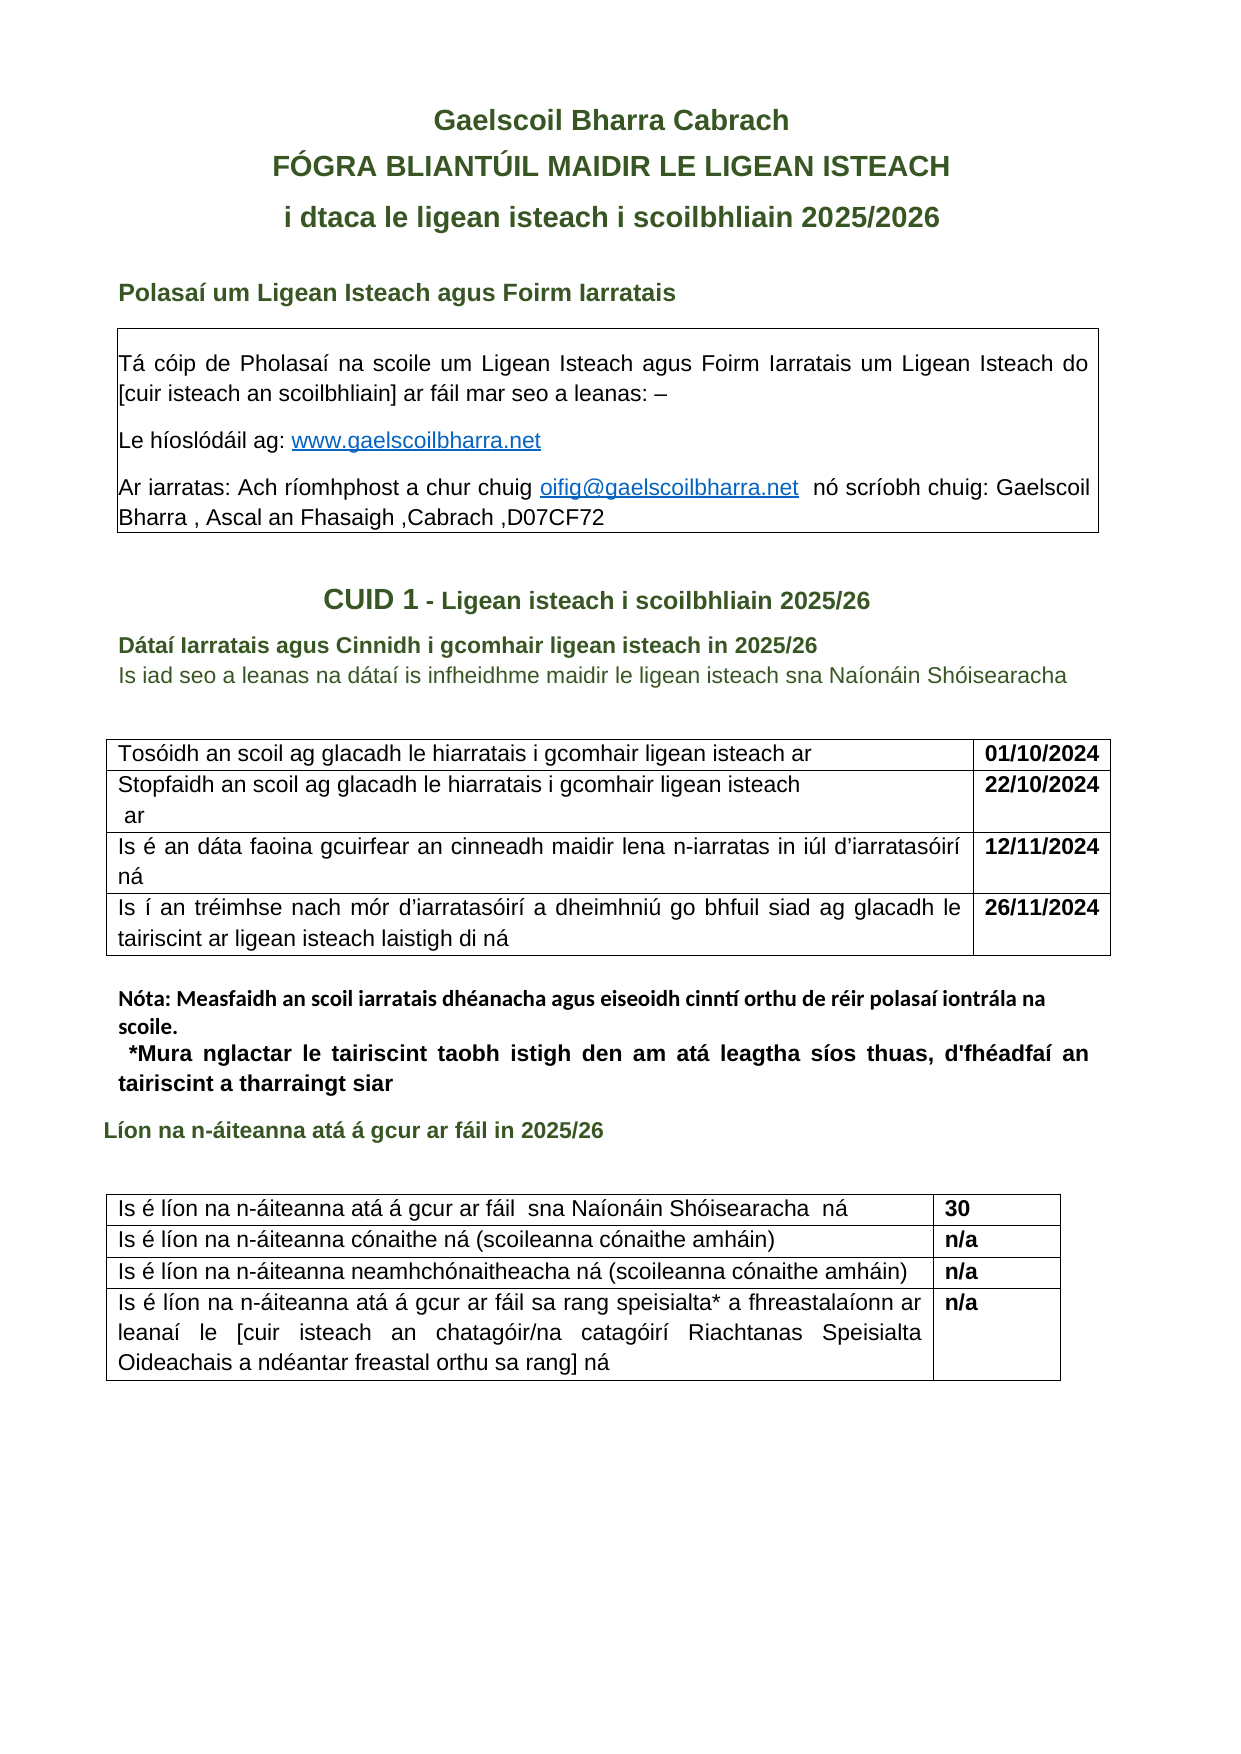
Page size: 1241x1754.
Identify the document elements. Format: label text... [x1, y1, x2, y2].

text CUID 1 - Ligean isteach i scoilbhliain 2025/26 [103, 582, 1090, 615]
table_cell 22/10/2024 [974, 771, 1110, 832]
text FÓGRA BLIANTÚIL MAIDIR LE LIGEAN ISTEACH [133, 149, 1090, 183]
list Is iad seo a leanas na dátaí is infheidhme maidir le ligean isteach sna Naíonáin Shóisearacha [118, 662, 1090, 688]
table_cell Stopfaidh an scoil ag glacadh le hiarratais i gcomhair ligean isteach ar [107, 771, 973, 832]
list Polasaí um Ligean Isteach agus Foirm Iarratais [118, 278, 1090, 307]
table_header Tosóidh an scoil ag glacadh le hiarratais i gcomhair ligean isteach ar [107, 740, 973, 770]
table_cell Is é líon na n-áiteanna atá á gcur ar fáil sa rang speisialta* a fhreastalaíonn ar leanaí le [cuir isteach an chatagóir/na catagóirí Riachtanas Speisialta Oideachais a ndéantar freastal orthu sa rang] ná [107, 1289, 933, 1379]
table_cell Is é líon na n-áiteanna neamhchónaitheacha ná (scoileanna cónaithe amháin) [107, 1258, 933, 1288]
list Líon na n-áiteanna atá á gcur ar fáil in 2025/26 [103, 1117, 1090, 1143]
table_header 30 [934, 1195, 1060, 1225]
table_cell Is é líon na n-áiteanna cónaithe ná (scoileanna cónaithe amháin) [107, 1226, 933, 1257]
text Tá cóip de Pholasaí na scoile um Ligean Isteach agus Foirm Iarratais um Ligean Isteach do [cuir isteach an scoilbhliain] ar fáil mar seo a leanas: – [118, 329, 1098, 405]
text Le híoslódáil ag: www.gaelscoilbharra.net [118, 405, 1098, 452]
table_cell n/a [934, 1289, 1060, 1379]
list Dátaí Iarratais agus Cinnidh i gcomhair ligean isteach in 2025/26 [118, 632, 1090, 658]
table_header Is é líon na n-áiteanna atá á gcur ar fáil sna Naíonáin Shóisearacha ná [107, 1195, 933, 1225]
text Nóta: Measfaidh an scoil iarratais dhéanacha agus eiseoidh cinntí orthu de réir polasaí iontrála na scoile. [118, 984, 1090, 1040]
text i dtaca le ligean isteach i scoilbhliain 2025/2026 [133, 200, 1090, 233]
table_cell Is í an tréimhse nach mór d’iarratasóirí a dheimhniú go bhfuil siad ag glacadh le tairiscint ar ligean isteach laistigh di ná [107, 894, 973, 955]
text Ar iarratas: Ach ríomhphost a chur chuig oifig@gaelscoilbharra.net nó scríobh chuig: Gaelscoil Bharra , Ascal an Fhasaigh ,Cabrach ,D07CF72 [118, 452, 1098, 532]
table_cell 12/11/2024 [974, 833, 1110, 893]
table_cell 26/11/2024 [974, 894, 1110, 955]
table_cell Is é an dáta faoina gcuirfear an cinneadh maidir lena n-iarratas in iúl d’iarratasóirí ná [107, 833, 973, 893]
text *Mura nglactar le tairiscint taobh istigh den am atá leagtha síos thuas, d'fhéadfaí an tairiscint a tharraingt siar [118, 1040, 1090, 1096]
table_cell n/a [934, 1258, 1060, 1288]
table_header 01/10/2024 [974, 740, 1110, 770]
text Gaelscoil Bharra Cabrach [133, 103, 1090, 137]
table_cell n/a [934, 1226, 1060, 1257]
